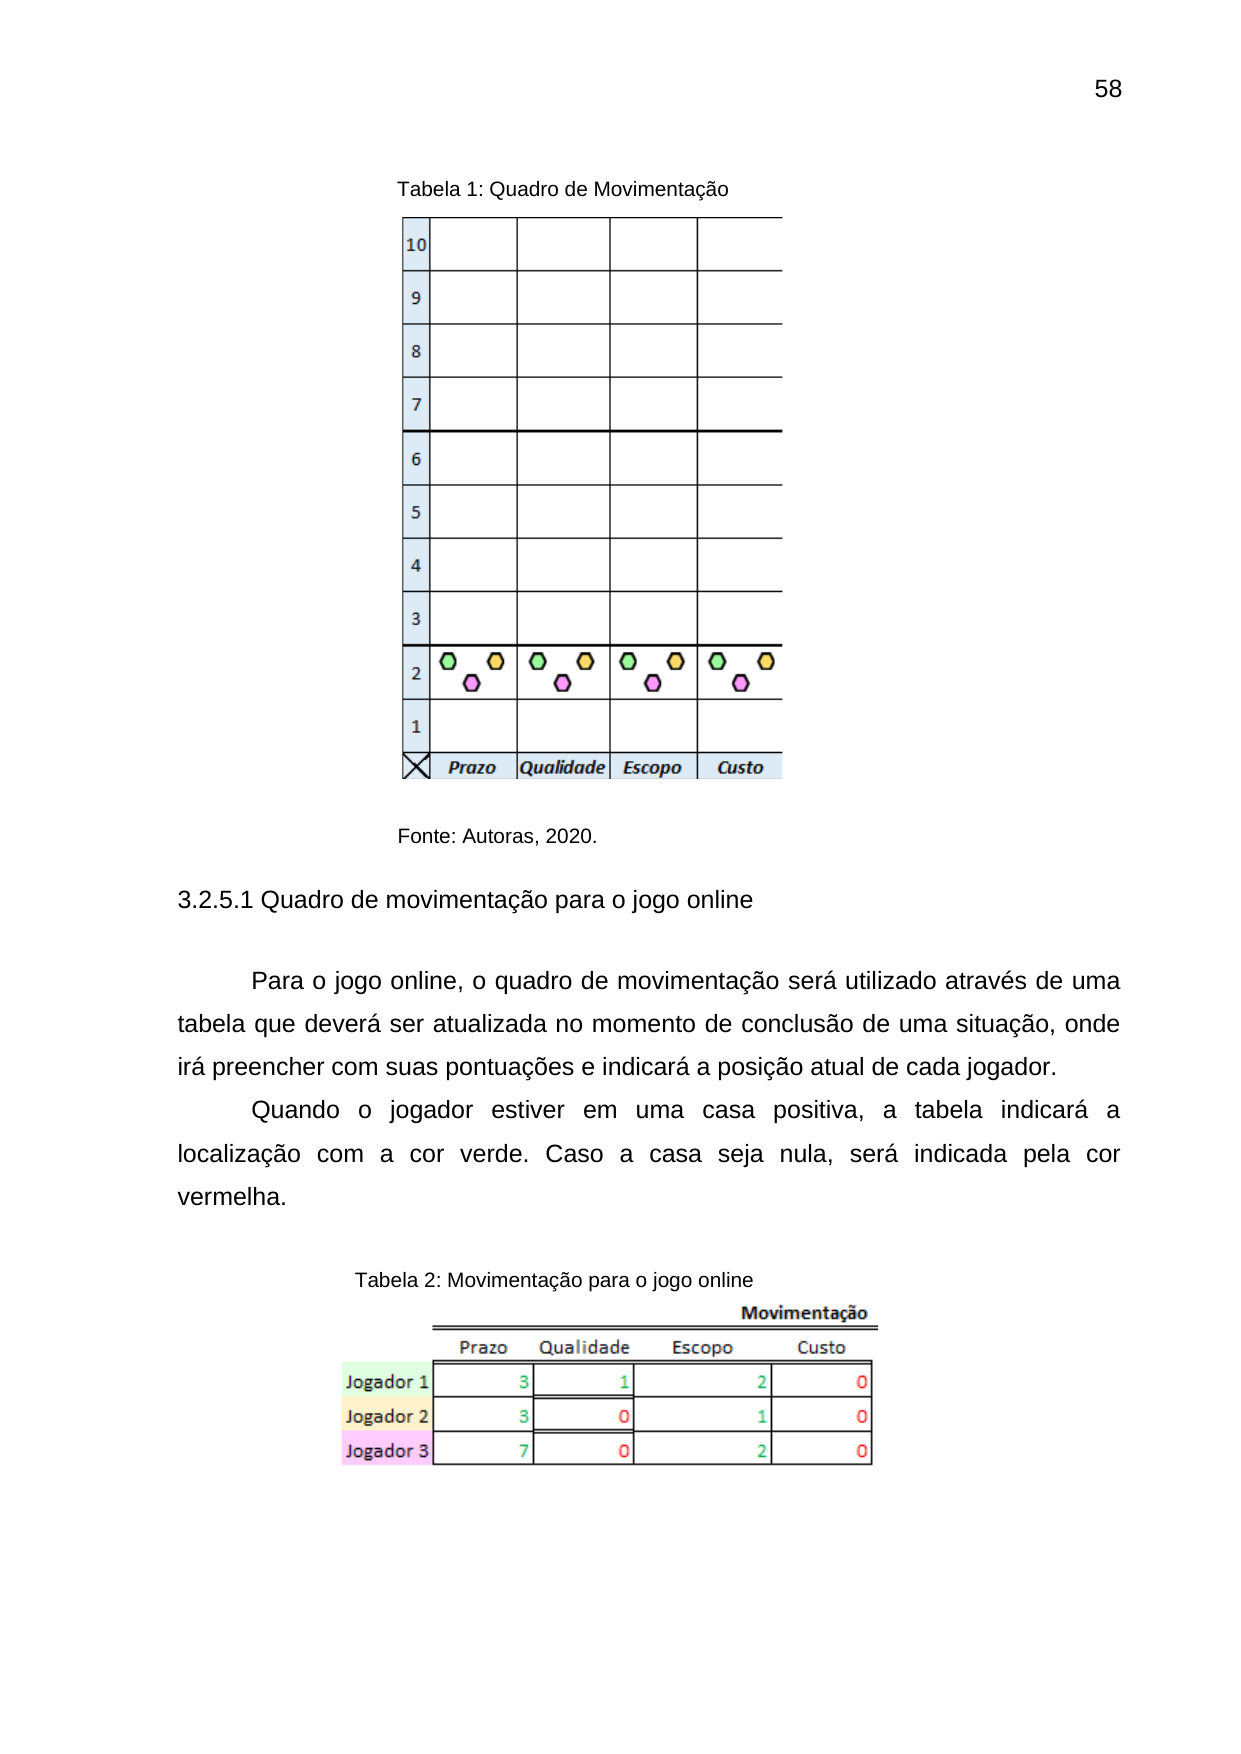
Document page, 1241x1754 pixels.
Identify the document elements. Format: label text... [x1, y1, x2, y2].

text Quando o jogador estiver em uma casa positiva, a tabela indicará a localização com a cor verde. Caso a casa seja nula, será indicada pela cor vermelha. [177, 1096, 1122, 1211]
picture [402, 217, 783, 779]
text Tabela 1: Quadro de Movimentação [177, 177, 1122, 201]
picture [331, 1299, 879, 1481]
text Tabela 2: Movimentação para o jogo online [281, 1268, 1122, 1292]
text Para o jogo online, o quadro de movimentação será utilizado através de uma tabela que deverá ser atualizada no momento de conclusão de uma situação, onde irá preencher com suas pontuações e indicará a posição atual de cada jogador. [177, 966, 1122, 1081]
subtitle 3.2.5.1 Quadro de movimentação para o jogo online [177, 886, 1122, 914]
text Fonte: Autoras, 2020. [177, 824, 1122, 848]
